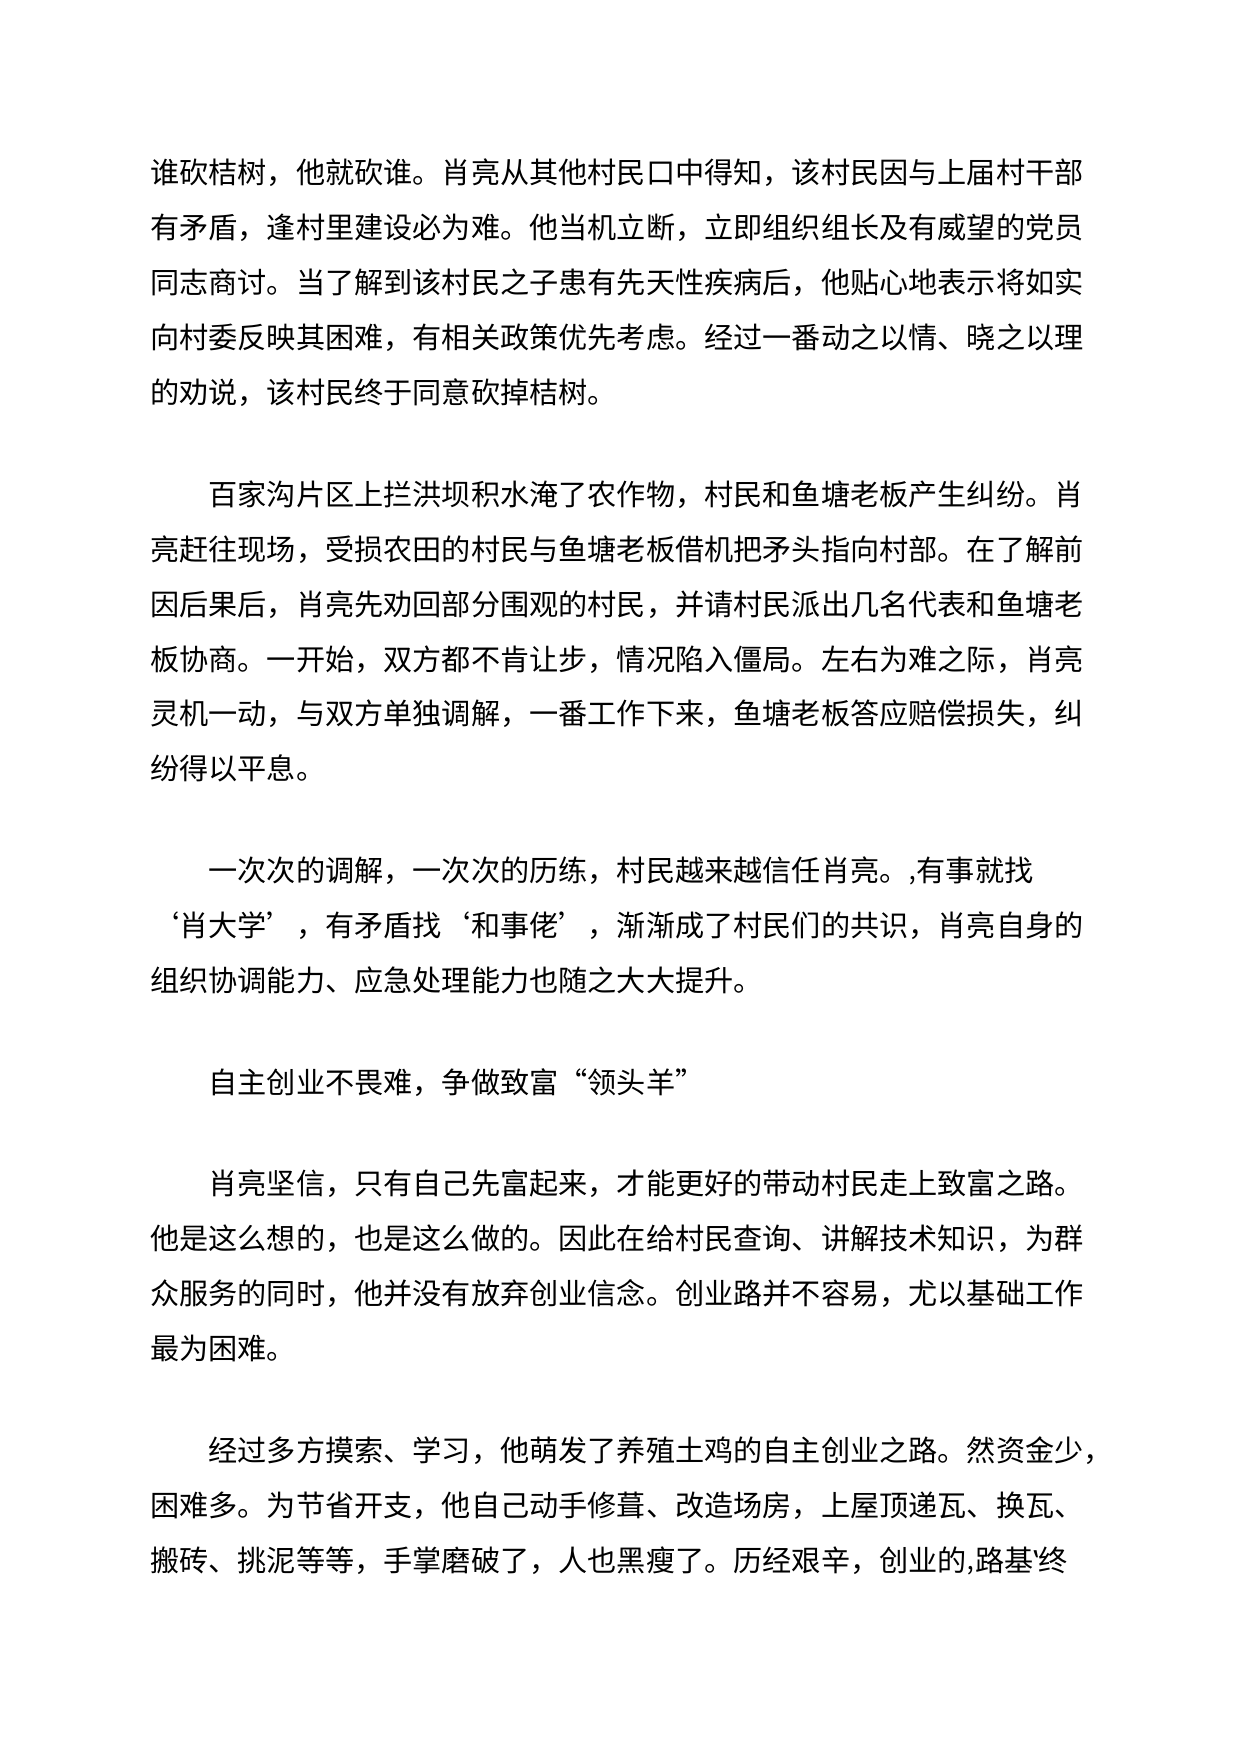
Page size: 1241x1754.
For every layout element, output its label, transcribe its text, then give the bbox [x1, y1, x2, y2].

text 肖亮坚信，只有自己先富起来，才能更好的带动村民走上致富之路。他是这么想的，也是这么做的。因此在给村民查询、讲解技术知识，为群众服务的同时，他并没有放弃创业信念。创业路并不容易，尤以基础工作最为困难。 [150, 1161, 1090, 1368]
text 一次次的调解，一次次的历练，村民越来越信任肖亮。‚有事就找‘肖大学’，有矛盾找‘和事佬’，渐渐成了村民们的共识，肖亮自身的组织协调能力、应急处理能力也随之大大提升。 [150, 848, 1090, 1000]
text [150, 1427, 1090, 1579]
text 百家沟片区上拦洪坝积水淹了农作物，村民和鱼塘老板产生纠纷。肖亮赶往现场，受损农田的村民与鱼塘老板借机把矛头指向村部。在了解前因后果后，肖亮先劝回部分围观的村民，并请村民派出几名代表和鱼塘老板协商。一开始，双方都不肯让步，情况陷入僵局。左右为难之际，肖亮灵机一动，与双方单独调解，一番工作下来，鱼塘老板答应赔偿损失，纠纷得以平息。 [150, 471, 1090, 788]
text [150, 150, 1090, 412]
text 自主创业不畏难，争做致富“领头羊” [150, 1059, 1090, 1101]
